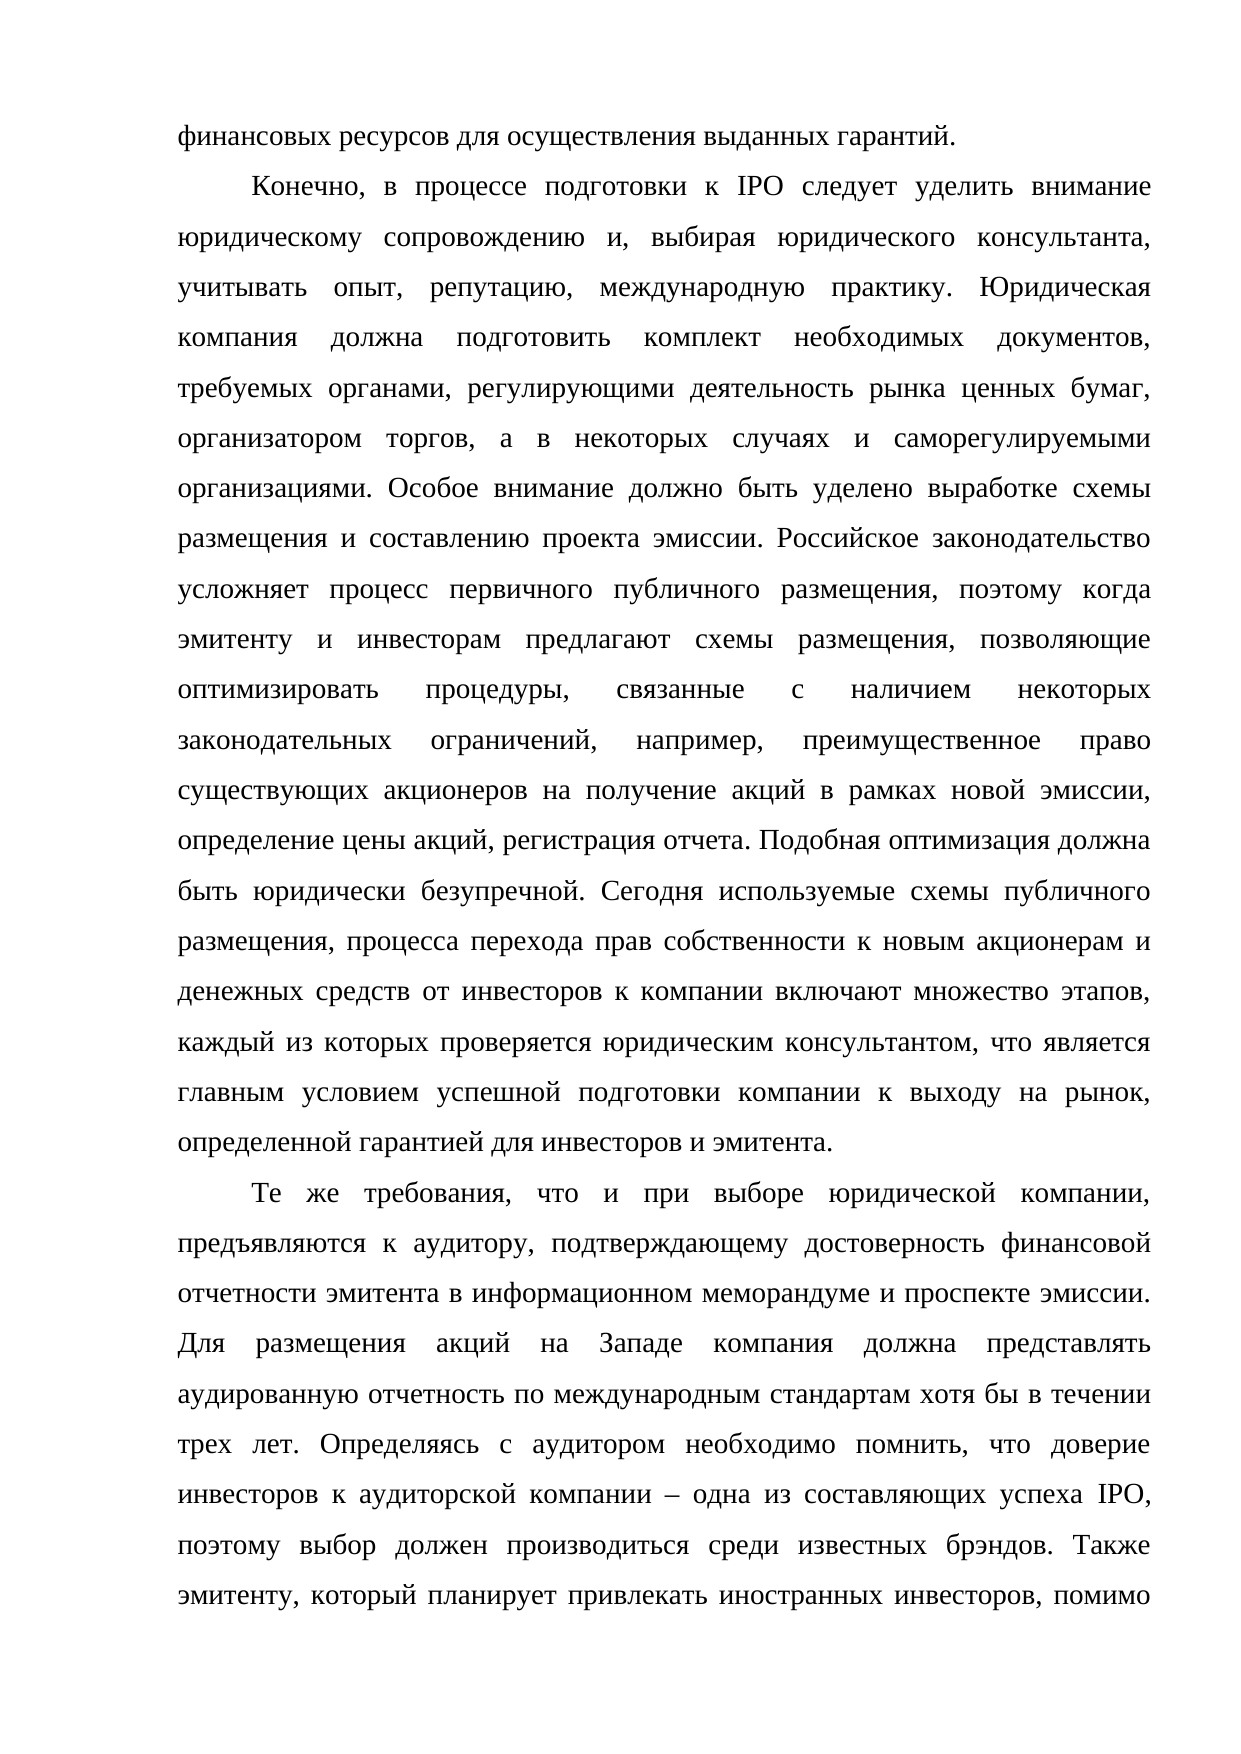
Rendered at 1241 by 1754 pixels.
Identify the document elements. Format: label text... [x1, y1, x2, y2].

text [177, 118, 1152, 152]
text Конечно, в процессе подготовки к IPO следует уделить внимание юридическому сопровождению и, выбирая юридического консультанта, учитывать опыт, репутацию, международную практику. Юридическая компания должна подготовить комплект необходимых документов, требуемых органами, регулирующими деятельность рынка ценных бумаг, организатором торгов, а в некоторых случаях и саморегулируемыми организациями. Особое внимание должно быть уделено выработке схемы размещения и составлению проекта эмиссии. Российское законодательство усложняет процесс первичного публичного размещения, поэтому когда эмитенту и инвесторам предлагают схемы размещения, позволяющие оптимизировать процедуры, связанные с наличием некоторых законодательных ограничений, например, преимущественное право существующих акционеров на получение акций в рамках новой эмиссии, определение цены акций, регистрация отчета. Подобная оптимизация должна быть юридически безупречной. Сегодня используемые схемы публичного размещения, процесса перехода прав собственности к новым акционерам и денежных средств от инвесторов к компании включают множество этапов, каждый из которых проверяется юридическим консультантом, что является главным условием успешной подготовки компании к выходу на рынок, определенной гарантией для инвесторов и эмитента. [177, 168, 1152, 1158]
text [177, 1175, 1152, 1611]
